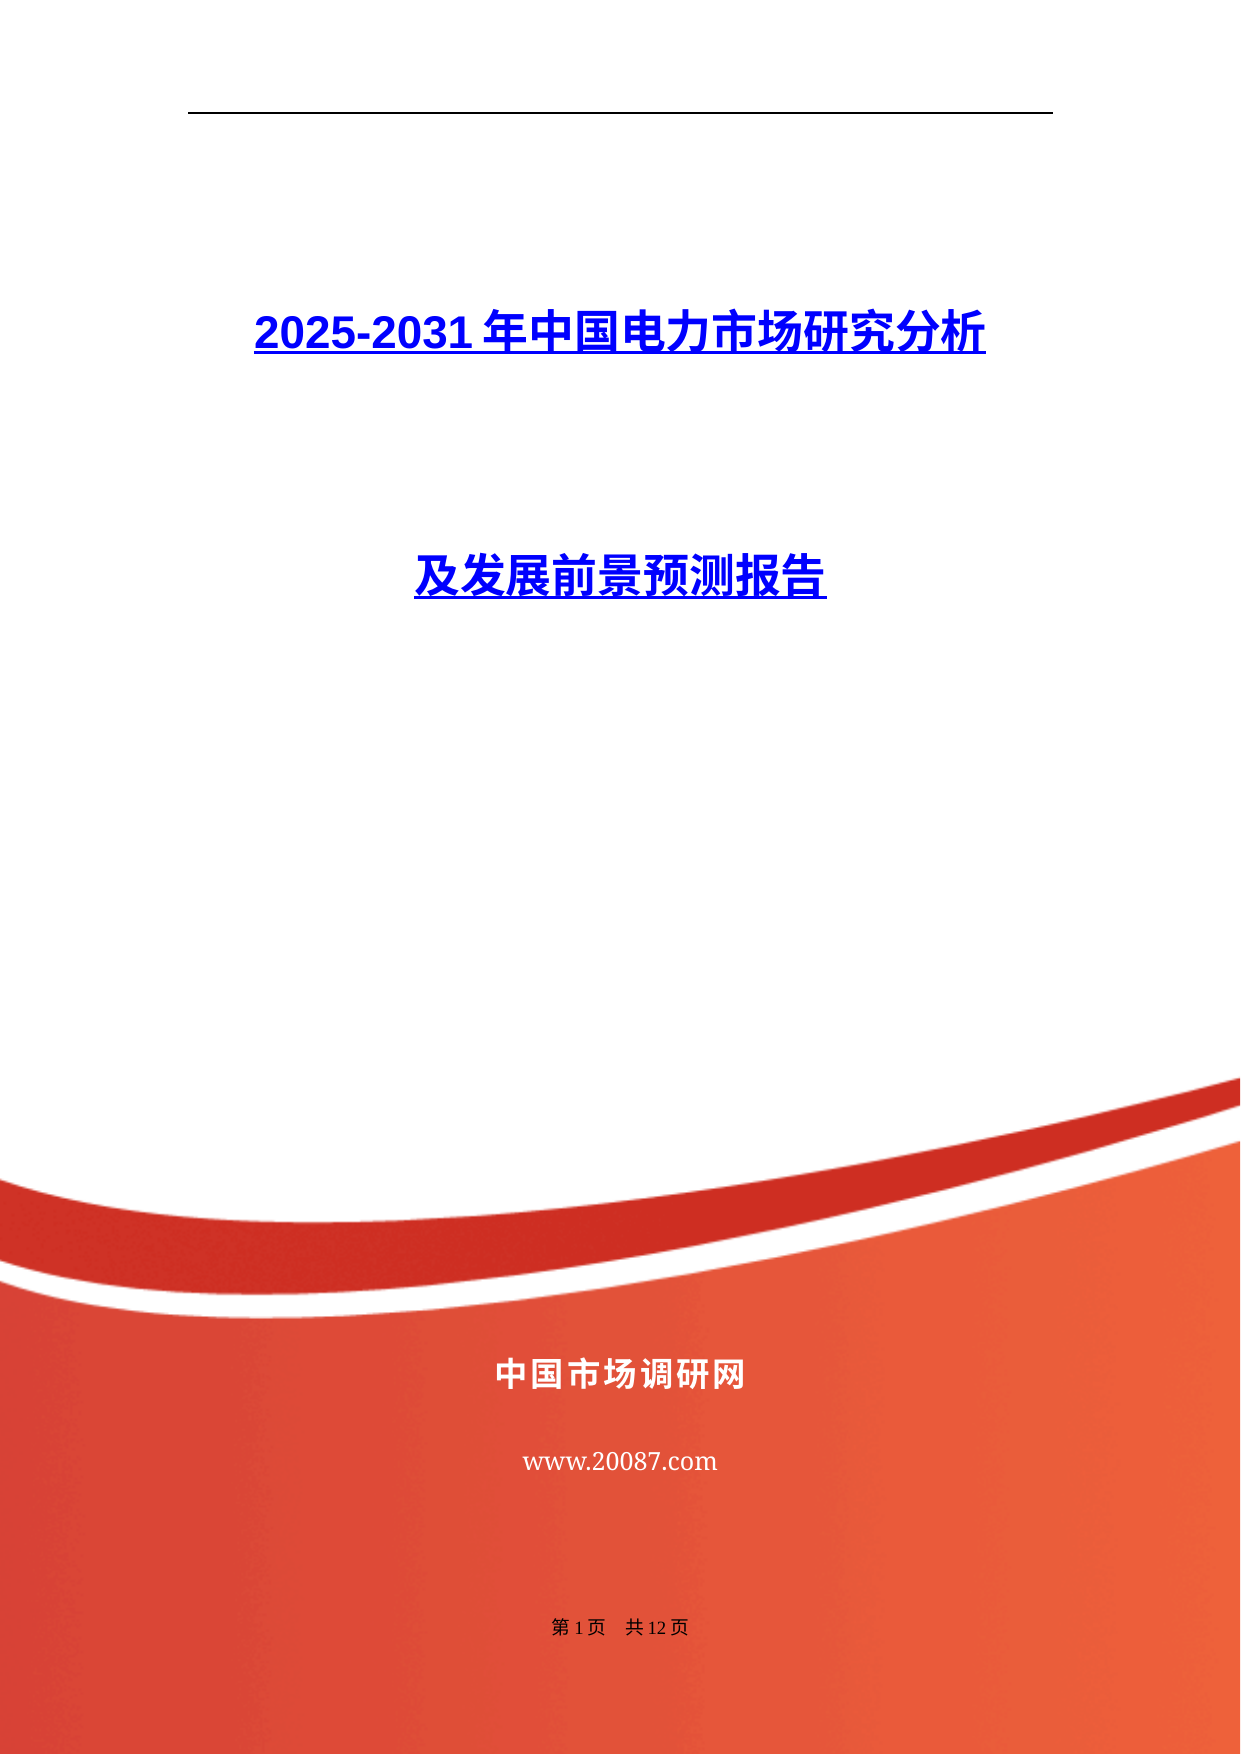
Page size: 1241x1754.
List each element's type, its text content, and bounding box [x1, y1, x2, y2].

picture [0, 1006, 1241, 1754]
text www.20087.com [187, 1428, 1053, 1493]
subtitle 中国市场调研网 [187, 1339, 1053, 1404]
table_header 2025-2031年中国电力市场研究分析及发展前景预测报告 [188, 207, 1053, 773]
